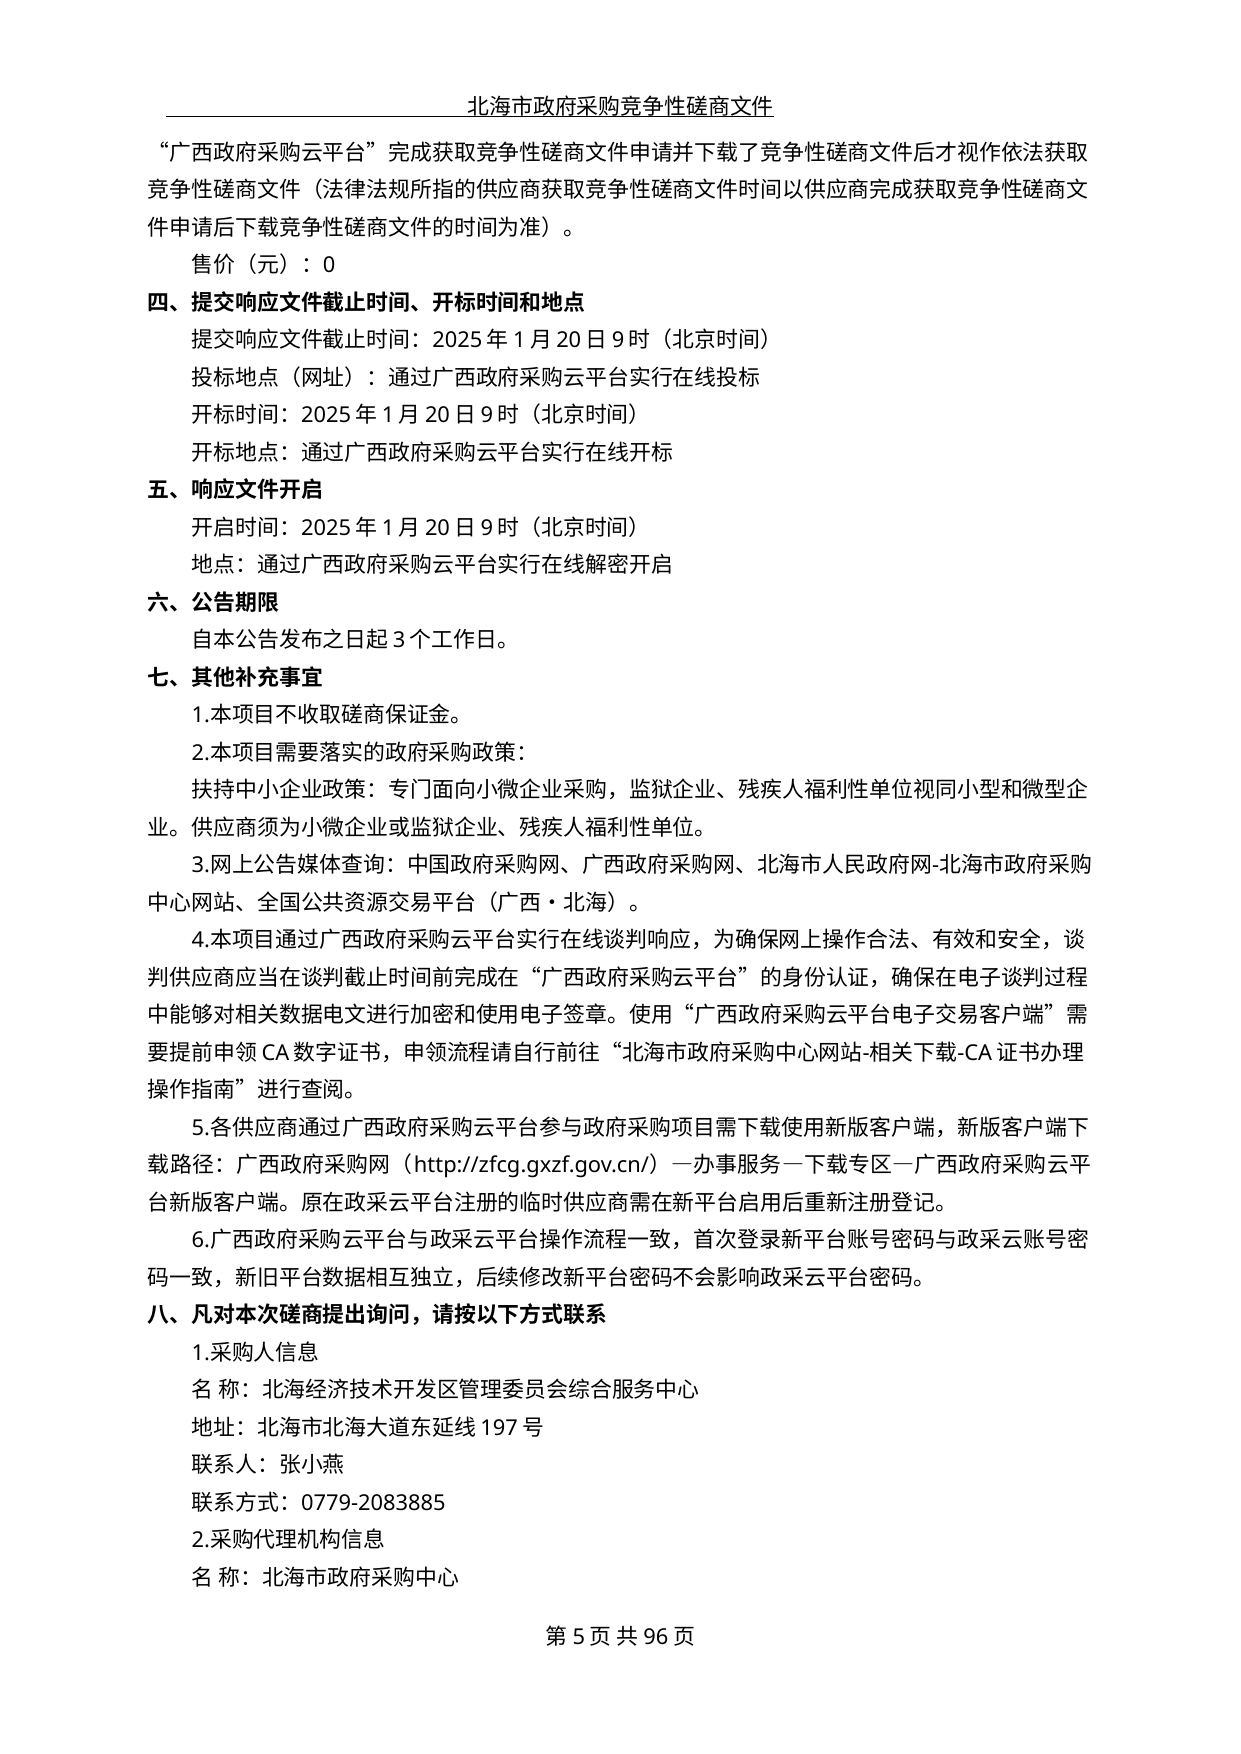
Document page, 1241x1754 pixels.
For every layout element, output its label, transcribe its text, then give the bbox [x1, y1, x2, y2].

text 1.采购人信息 [148, 1330, 1092, 1367]
text 联系方式：0779-2083885 [148, 1480, 1092, 1517]
text 开标时间：2025年1月20日9时（北京时间） [148, 392, 1092, 430]
text 开启时间：2025年1月20日9时（北京时间） [148, 505, 1092, 542]
text 6.广西政府采购云平台与政采云平台操作流程一致，首次登录新平台账号密码与政采云账号密码一致，新旧平台数据相互独立，后续修改新平台密码不会影响政采云平台密码。 [148, 1217, 1092, 1292]
text 七、其他补充事宜 [148, 655, 1092, 692]
text 3.网上公告媒体查询：中国政府采购网、广西政府采购网、北海市人民政府网-北海市政府采购中心网站、全国公共资源交易平台（广西•北海）。 [148, 842, 1092, 917]
text 地址：北海市北海大道东延线197号 [148, 1405, 1092, 1442]
text 提交响应文件截止时间：2025年1月20日9时（北京时间） [148, 317, 1092, 355]
text 名 称：北海市政府采购中心 [148, 1555, 1092, 1592]
text 扶持中小企业政策：专门面向小微企业采购，监狱企业、残疾人福利性单位视同小型和微型企业。供应商须为小微企业或监狱企业、残疾人福利性单位。 [148, 767, 1092, 842]
text 五、响应文件开启 [148, 467, 1092, 505]
text 2.采购代理机构信息 [148, 1517, 1092, 1555]
text 1.本项目不收取磋商保证金。 [148, 692, 1092, 730]
text 六、公告期限 [148, 580, 1092, 617]
text 2.本项目需要落实的政府采购政策： [148, 730, 1092, 767]
text 4.本项目通过广西政府采购云平台实行在线谈判响应，为确保网上操作合法、有效和安全，谈判供应商应当在谈判截止时间前完成在“广西政府采购云平台”的身份认证，确保在电子谈判过程中能够对相关数据电文进行加密和使用电子签章。使用“广西政府采购云平台电子交易客户端”需要提前申领CA数字证书，申领流程请自行前往“北海市政府采购中心网站-相关下载-CA证书办理操作指南”进行查阅。 [148, 917, 1092, 1105]
text 5.各供应商通过广西政府采购云平台参与政府采购项目需下载使用新版客户端，新版客户端下载路径：广西政府采购网（http://zfcg.gxzf.gov.cn/）—办事服务—下载专区—广西政府采购云平台新版客户端。原在政采云平台注册的临时供应商需在新平台启用后重新注册登记。 [148, 1105, 1092, 1217]
text 投标地点（网址）：通过广西政府采购云平台实行在线投标 [148, 355, 1092, 392]
text 售价（元）：0 [148, 242, 1092, 280]
text 地点：通过广西政府采购云平台实行在线解密开启 [148, 542, 1092, 580]
text 联系人：张小燕 [148, 1442, 1092, 1480]
text 名 称：北海经济技术开发区管理委员会综合服务中心 [148, 1367, 1092, 1405]
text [148, 130, 1092, 242]
text 四、提交响应文件截止时间、开标时间和地点 [148, 280, 1092, 317]
text 八、凡对本次磋商提出询问，请按以下方式联系 [148, 1292, 1092, 1330]
text 开标地点：通过广西政府采购云平台实行在线开标 [148, 430, 1092, 467]
text 自本公告发布之日起3个工作日。 [148, 617, 1092, 655]
